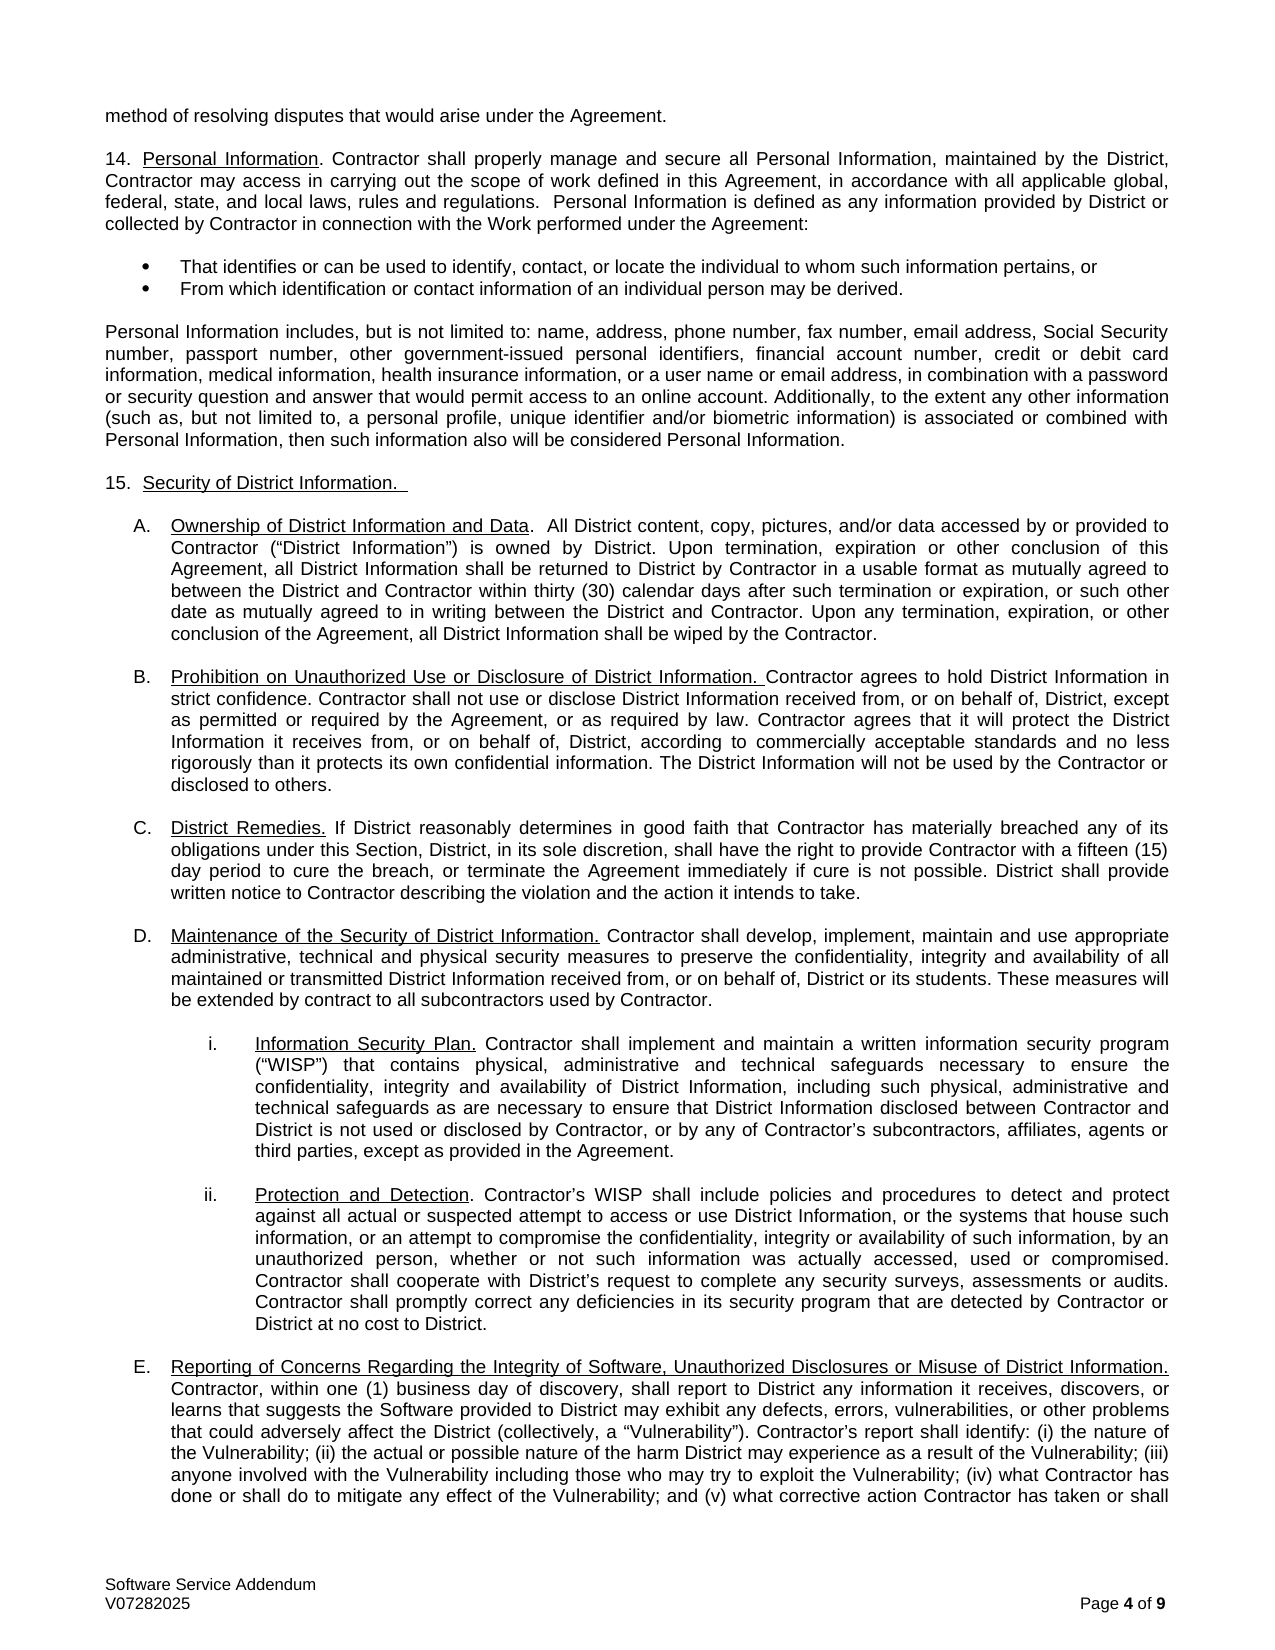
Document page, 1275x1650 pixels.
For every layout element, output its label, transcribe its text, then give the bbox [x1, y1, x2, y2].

list Maintenance of the Security of District Information. Contractor shall develop, implement, maintain and use appropriate administrative, technical and physical security measures to preserve the confidentiality, integrity and availability of all maintained or transmitted District Information received from, or on behalf of, District or its students. These measures will be extended by contract to all subcontractors used by Contractor. [133, 924, 1170, 1011]
list That identifies or can be used to identify, contact, or locate the individual to whom such information pertains, or [142, 256, 1170, 278]
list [133, 1356, 1170, 1507]
list Protection and Detection. Contractor’s WISP shall include policies and procedures to detect and protect against all actual or suspected attempt to access or use District Information, or the systems that house such information, or an attempt to compromise the confidentiality, integrity or availability of such information, by an unauthorized person, whether or not such information was actually accessed, used or compromised. Contractor shall cooperate with District’s request to complete any security surveys, assessments or audits. Contractor shall promptly correct any deficiencies in its security program that are detected by Contractor or District at no cost to District. [217, 1183, 1170, 1334]
list Prohibition on Unauthorized Use or Disclosure of District Information. Contractor agrees to hold District Information in strict confidence. Contractor shall not use or disclose District Information received from, or on behalf of, District, except as permitted or required by the Agreement, or as required by law. Contractor agrees that it will protect the District Information it receives from, or on behalf of, District, according to commercially acceptable standards and no less rigorously than it protects its own confidential information. The District Information will not be used by the Contractor or disclosed to others. [133, 666, 1170, 795]
list Personal Information. Contractor shall properly manage and secure all Personal Information, maintained by the District, Contractor may access in carrying out the scope of work defined in this Agreement, in accordance with all applicable global, federal, state, and local laws, rules and regulations. Personal Information is defined as any information provided by District or collected by Contractor in connection with the Work performed under the Agreement: [105, 148, 1170, 234]
list Ownership of District Information and Data. All District content, copy, pictures, and/or data accessed by or provided to Contractor (“District Information”) is owned by District. Upon termination, expiration or other conclusion of this Agreement, all District Information shall be returned to District by Contractor in a usable format as mutually agreed to between the District and Contractor within thirty (30) calendar days after such termination or expiration, or such other date as mutually agreed to in writing between the District and Contractor. Upon any termination, expiration, or other conclusion of the Agreement, all District Information shall be wiped by the Contractor. [133, 515, 1170, 644]
list Security of District Information. [105, 472, 1170, 493]
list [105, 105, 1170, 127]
list Information Security Plan. Contractor shall implement and maintain a written information security program (“WISP”) that contains physical, administrative and technical safeguards necessary to ensure the confidentiality, integrity and availability of District Information, including such physical, administrative and technical safeguards as are necessary to ensure that District Information disclosed between Contractor and District is not used or disclosed by Contractor, or by any of Contractor’s subcontractors, affiliates, agents or third parties, except as provided in the Agreement. [217, 1032, 1170, 1162]
list From which identification or contact information of an individual person may be derived. [142, 278, 1170, 299]
text Personal Information includes, but is not limited to: name, address, phone number, fax number, email address, Social Security number, passport number, other government-issued personal identifiers, financial account number, credit or debit card information, medical information, health insurance information, or a user name or email address, in combination with a password or security question and answer that would permit access to an online account. Additionally, to the extent any other information (such as, but not limited to, a personal profile, unique identifier and/or biometric information) is associated or combined with Personal Information, then such information also will be considered Personal Information. [105, 321, 1170, 450]
list District Remedies. If District reasonably determines in good faith that Contractor has materially breached any of its obligations under this Section, District, in its sole discretion, shall have the right to provide Contractor with a fifteen (15) day period to cure the breach, or terminate the Agreement immediately if cure is not possible. District shall provide written notice to Contractor describing the violation and the action it intends to take. [133, 817, 1170, 903]
